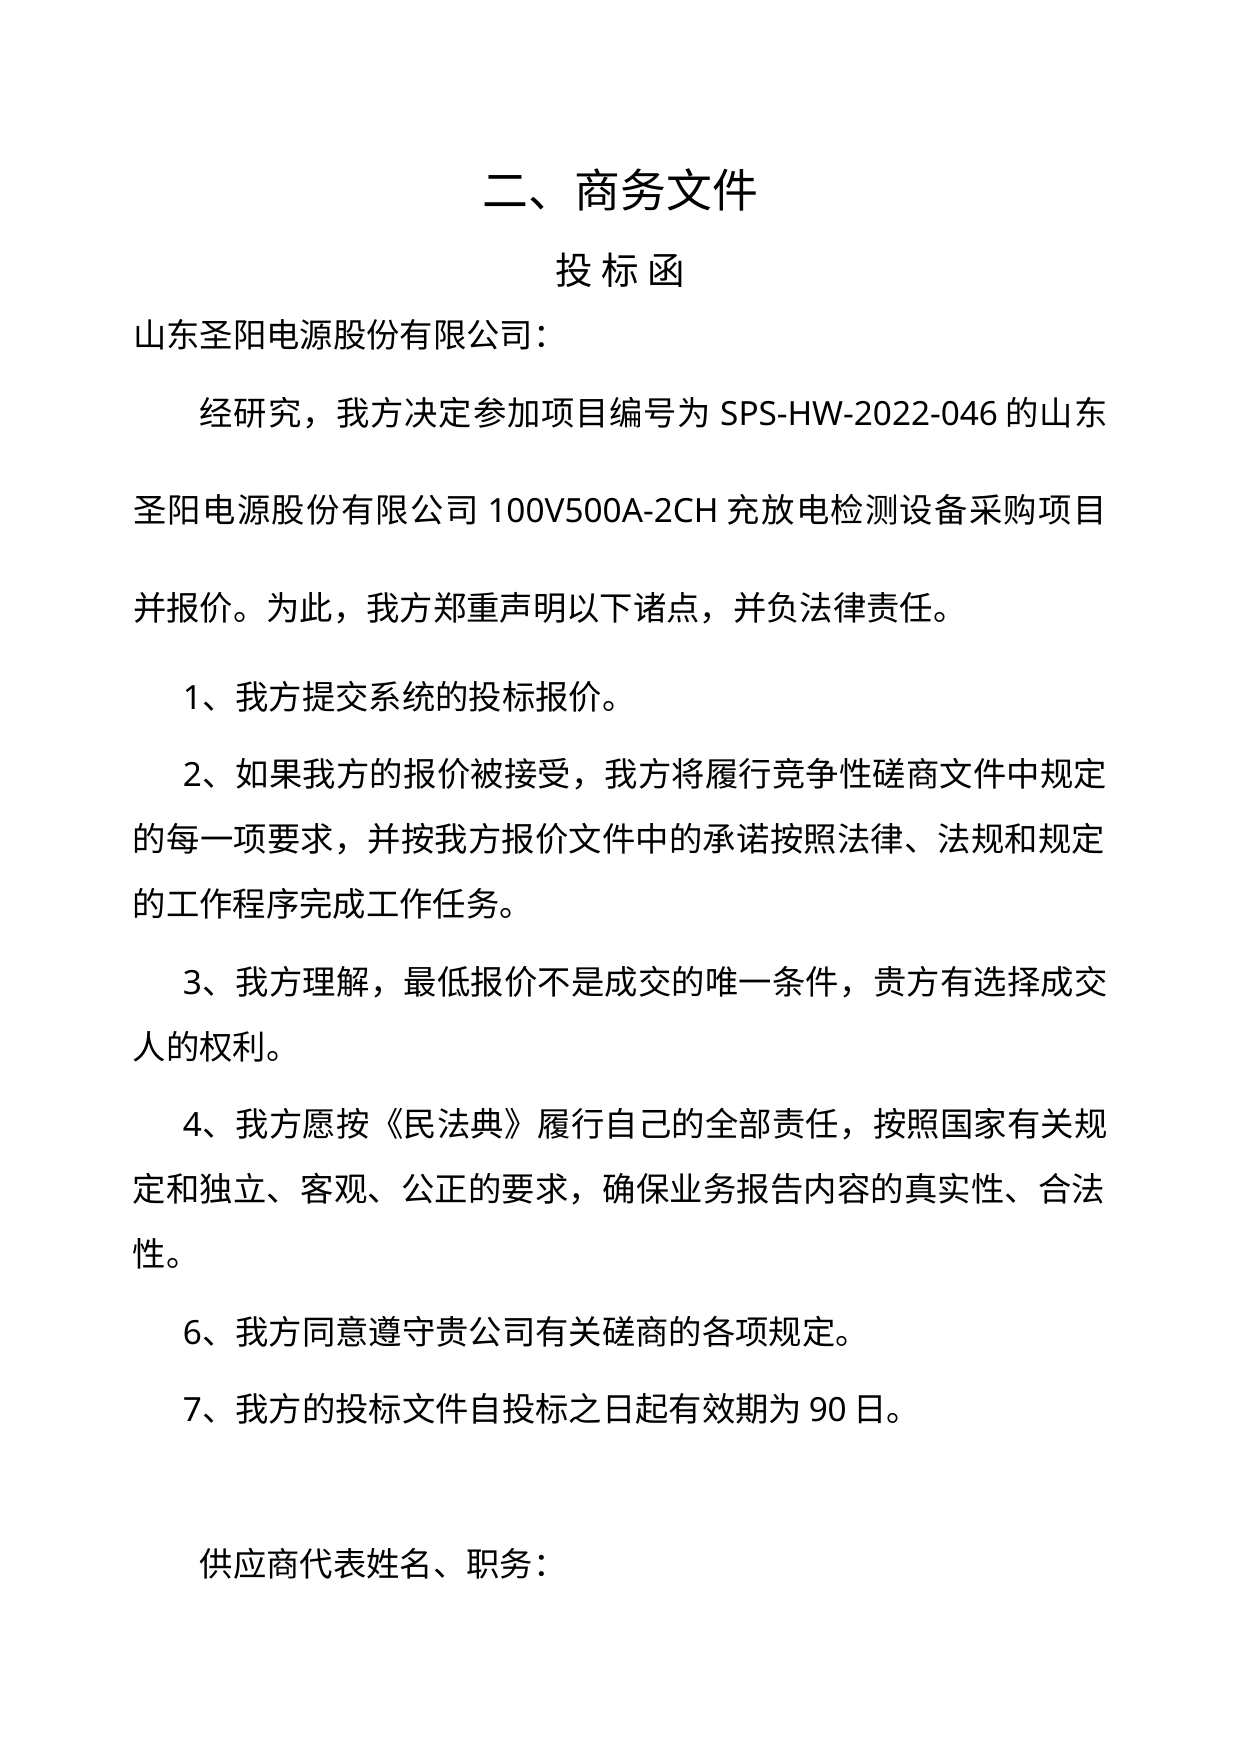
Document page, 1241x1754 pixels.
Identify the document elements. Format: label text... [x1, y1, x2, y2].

text 供应商代表姓名、职务： [133, 1530, 1107, 1595]
text 山东圣阳电源股份有限公司： [133, 301, 1107, 366]
text 1、我方提交系统的投标报价。 [133, 662, 1107, 727]
text 3、我方理解，最低报价不是成交的唯一条件，贵方有选择成交人的权利。 [133, 947, 1107, 1077]
text 7、我方的投标文件自投标之日起有效期为90日。 [133, 1375, 1107, 1440]
text 投 标 函 [133, 236, 1107, 301]
text 4、我方愿按《民法典》履行自己的全部责任，按照国家有关规定和独立、客观、公正的要求，确保业务报告内容的真实性、合法性。 [133, 1090, 1107, 1285]
text 6、我方同意遵守贵公司有关磋商的各项规定。 [133, 1297, 1107, 1362]
text 二、商务文件 [133, 138, 1107, 236]
text 经研究，我方决定参加项目编号为SPS-HW-2022-046的山东圣阳电源股份有限公司100V500A-2CH充放电检测设备采购项目并报价。为此，我方郑重声明以下诸点，并负法律责任。 [133, 378, 1107, 638]
text 2、如果我方的报价被接受，我方将履行竞争性磋商文件中规定的每一项要求，并按我方报价文件中的承诺按照法律、法规和规定的工作程序完成工作任务。 [133, 740, 1107, 935]
